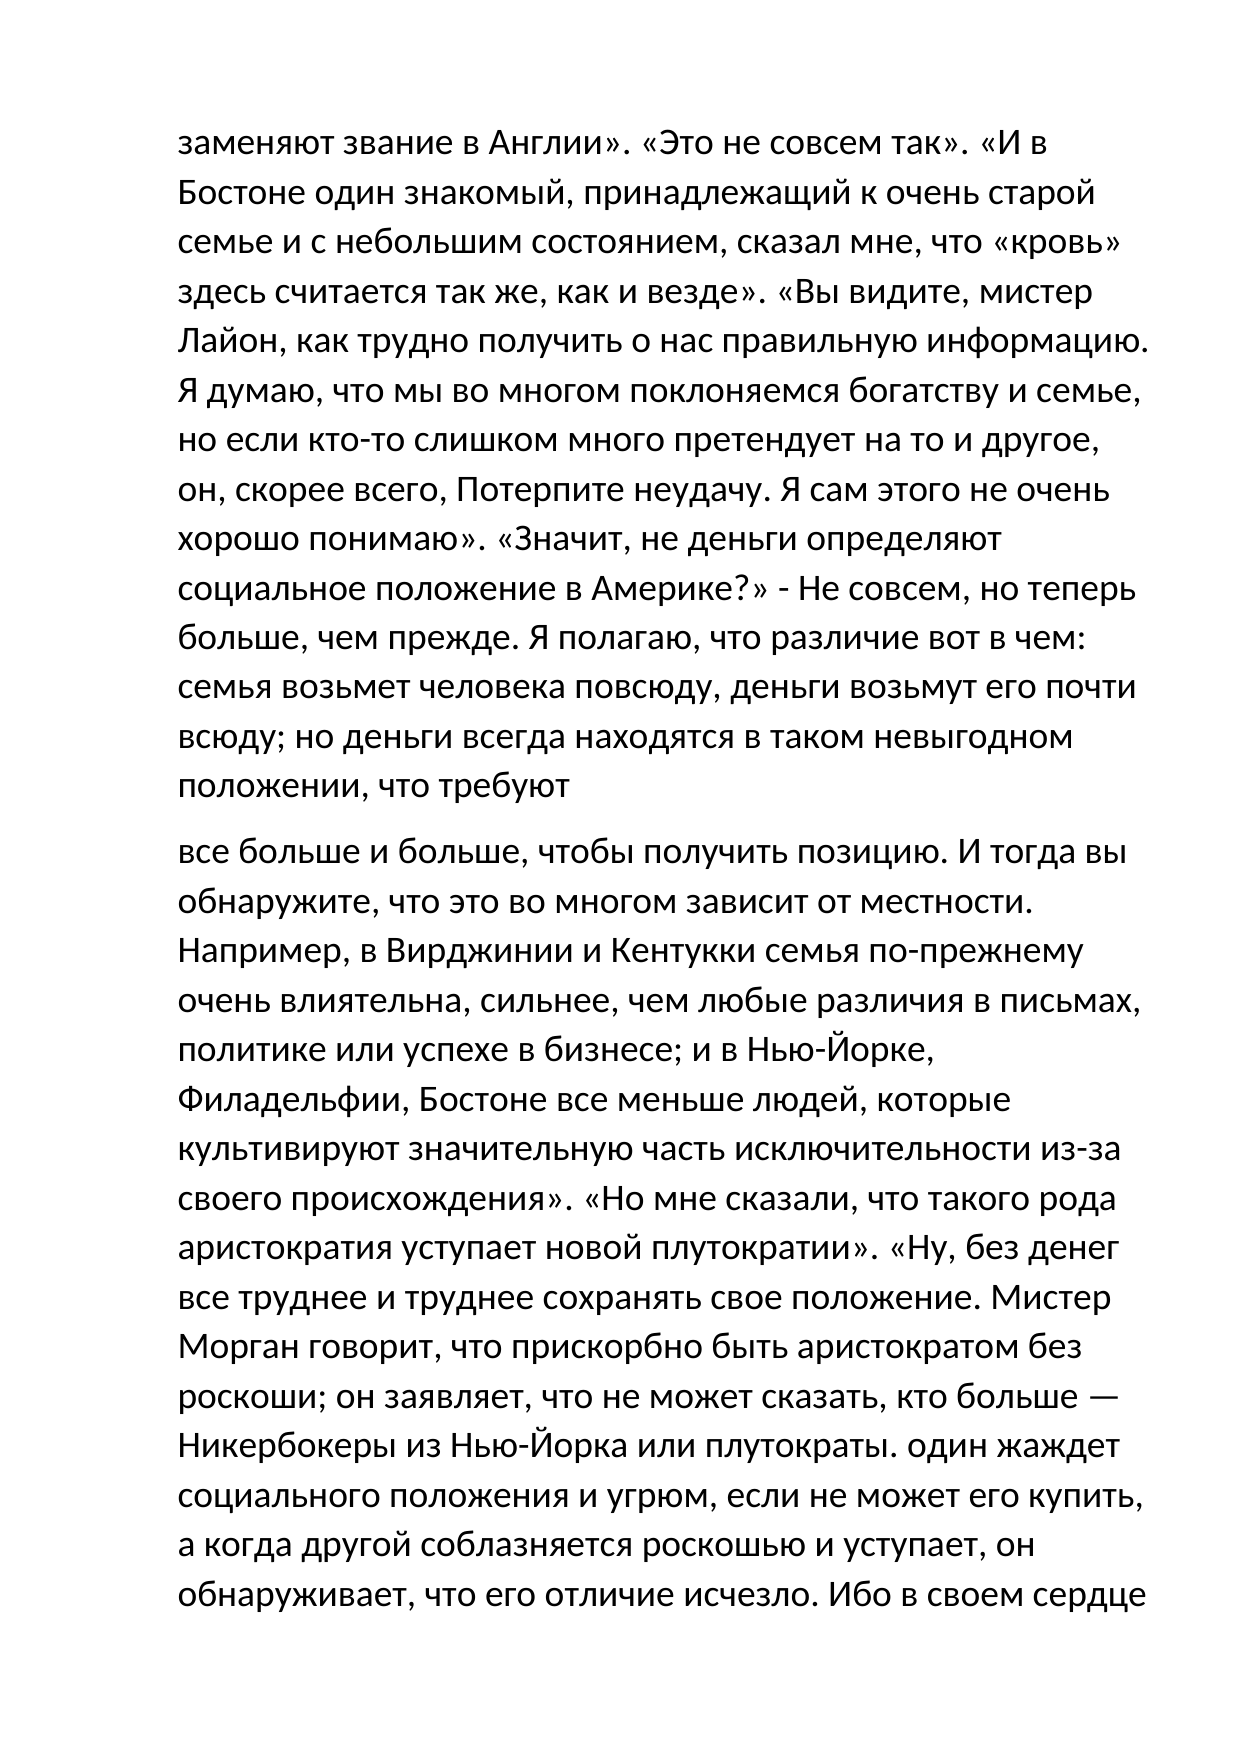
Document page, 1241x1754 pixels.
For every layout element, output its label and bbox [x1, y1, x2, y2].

text [177, 118, 1152, 807]
text [177, 827, 1152, 1616]
